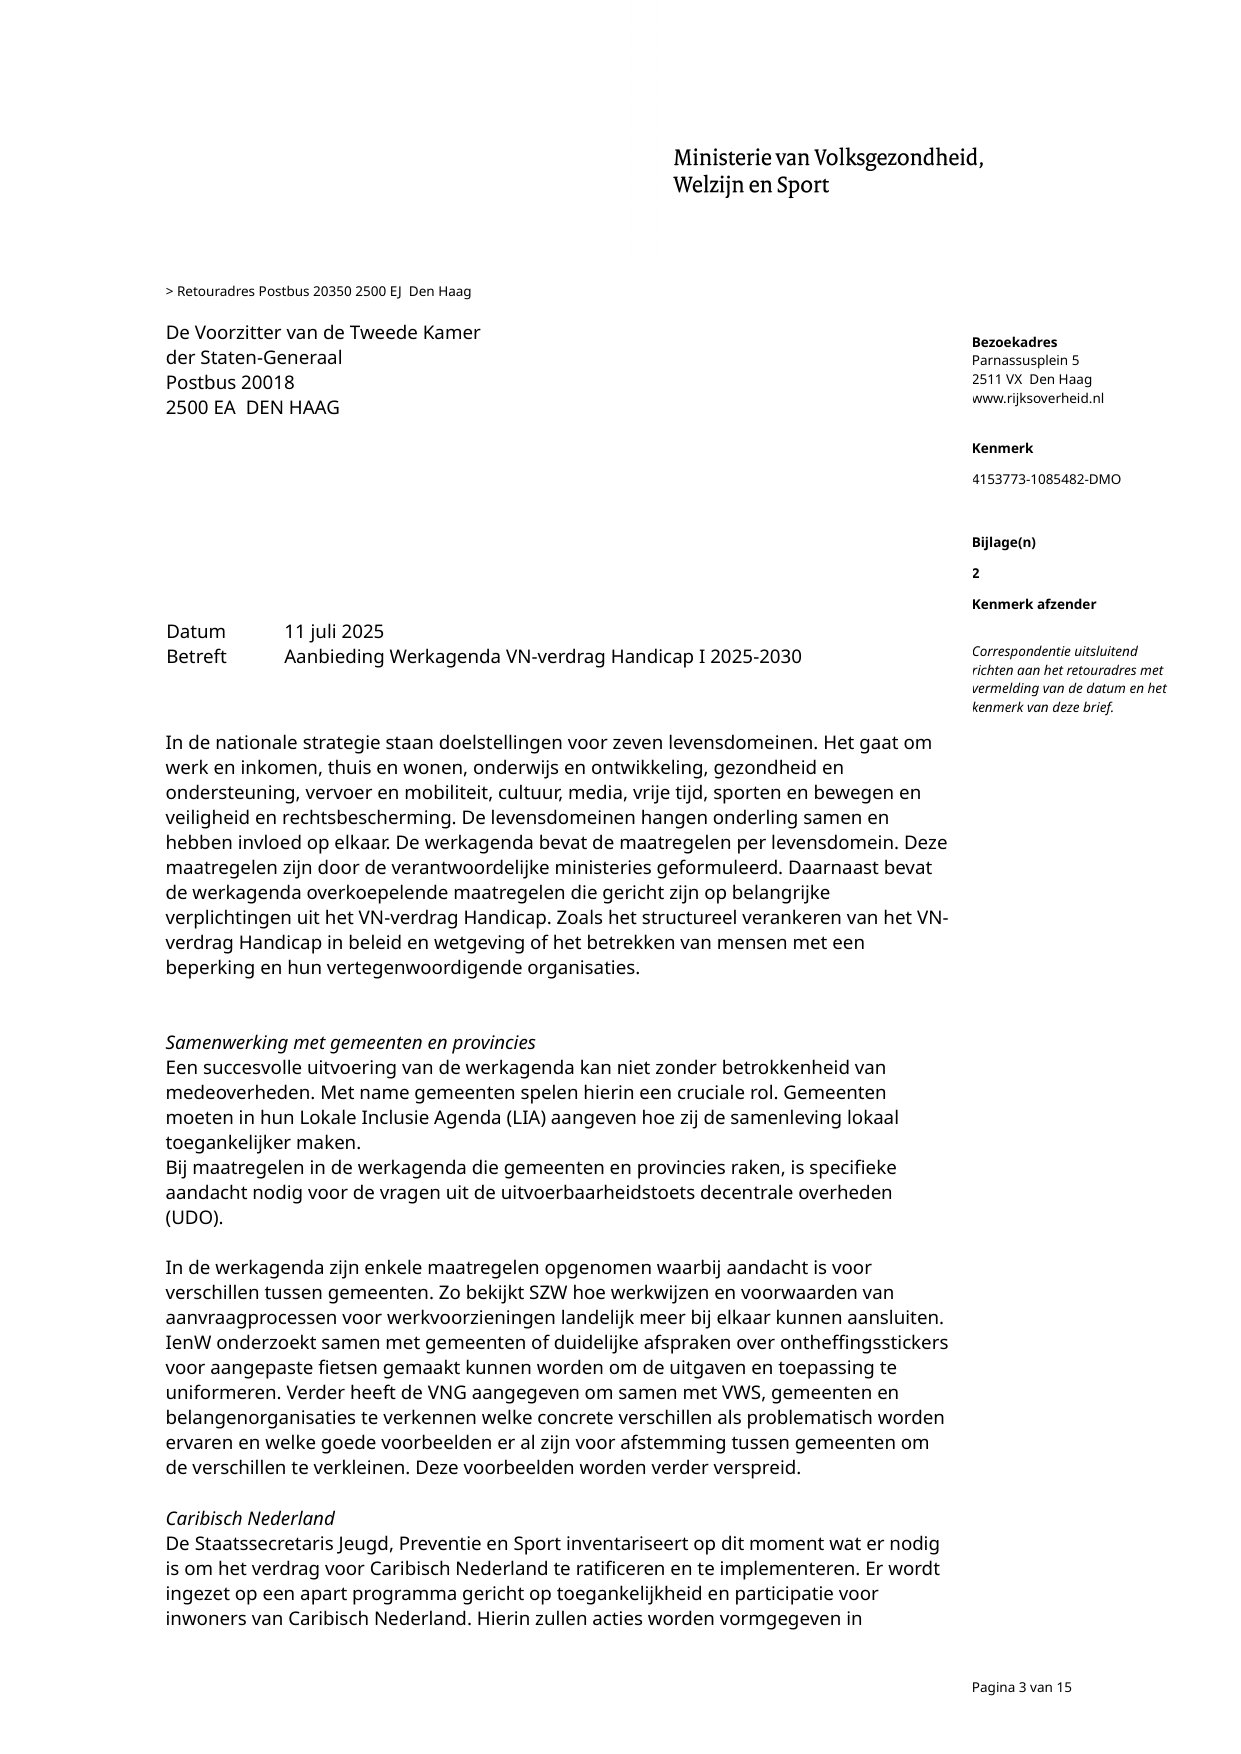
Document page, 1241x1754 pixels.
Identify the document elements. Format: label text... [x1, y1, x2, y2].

text Bij maatregelen in de werkagenda die gemeenten en provincies raken, is specifieke aandacht nodig voor de vragen uit de uitvoerbaarheidstoets decentrale overheden (UDO). [165, 1155, 951, 1230]
text In de werkagenda zijn enkele maatregelen opgenomen waarbij aandacht is voor verschillen tussen gemeenten. Zo bekijkt SZW hoe werkwijzen en voorwaarden van aanvraagprocessen voor werkvoorzieningen landelijk meer bij elkaar kunnen aansluiten. IenW onderzoekt samen met gemeenten of duidelijke afspraken over ontheffingsstickers voor aangepaste fietsen gemaakt kunnen worden om de uitgaven en toepassing te uniformeren. Verder heeft de VNG aangegeven om samen met VWS, gemeenten en belangenorganisaties te verkennen welke concrete verschillen als problematisch worden ervaren en welke goede voorbeelden er al zijn voor afstemming tussen gemeenten om de verschillen te verkleinen. Deze voorbeelden worden verder verspreid. [165, 1255, 951, 1480]
text Een succesvolle uitvoering van de werkagenda kan niet zonder betrokkenheid van medeoverheden. Met name gemeenten spelen hierin een cruciale rol. Gemeenten moeten in hun Lokale Inclusie Agenda (LIA) aangeven hoe zij de samenleving lokaal toegankelijker maken. [165, 1055, 951, 1155]
text De Staatssecretaris Jeugd, Preventie en Sport inventariseert op dit moment wat er nodig is om het verdrag voor Caribisch Nederland te ratificeren en te implementeren. Er wordt ingezet op een apart programma gericht op toegankelijkheid en participatie voor inwoners van Caribisch Nederland. Hierin zullen acties worden vormgegeven in gezamenlijkheid met partners en ervaringsdeskundigen op de eilanden. Afhankelijk wat er nodig is, wordt een tijdspad ingeschat. In het derde kwartaal zal de Kamer worden geïnformeerd met een plan van aanpak hiervoor. [165, 1531, 951, 1631]
text Caribisch Nederland [165, 1505, 951, 1531]
picture [581, 0, 1042, 260]
text Samenwerking met gemeenten en provincies [165, 1029, 951, 1055]
text In de nationale strategie staan doelstellingen voor zeven levensdomeinen. Het gaat om werk en inkomen, thuis en wonen, onderwijs en ontwikkeling, gezondheid en ondersteuning, vervoer en mobiliteit, cultuur, media, vrije tijd, sporten en bewegen en veiligheid en rechtsbescherming. De levensdomeinen hangen onderling samen en hebben invloed op elkaar. De werkagenda bevat de maatregelen per levensdomein. Deze maatregelen zijn door de verantwoordelijke ministeries geformuleerd. Daarnaast bevat de werkagenda overkoepelende maatregelen die gericht zijn op belangrijke verplichtingen uit het VN-verdrag Handicap. Zoals het structureel verankeren van het VN-verdrag Handicap in beleid en wetgeving of het betrekken van mensen met een beperking en hun vertegenwoordigende organisaties. [165, 729, 951, 979]
